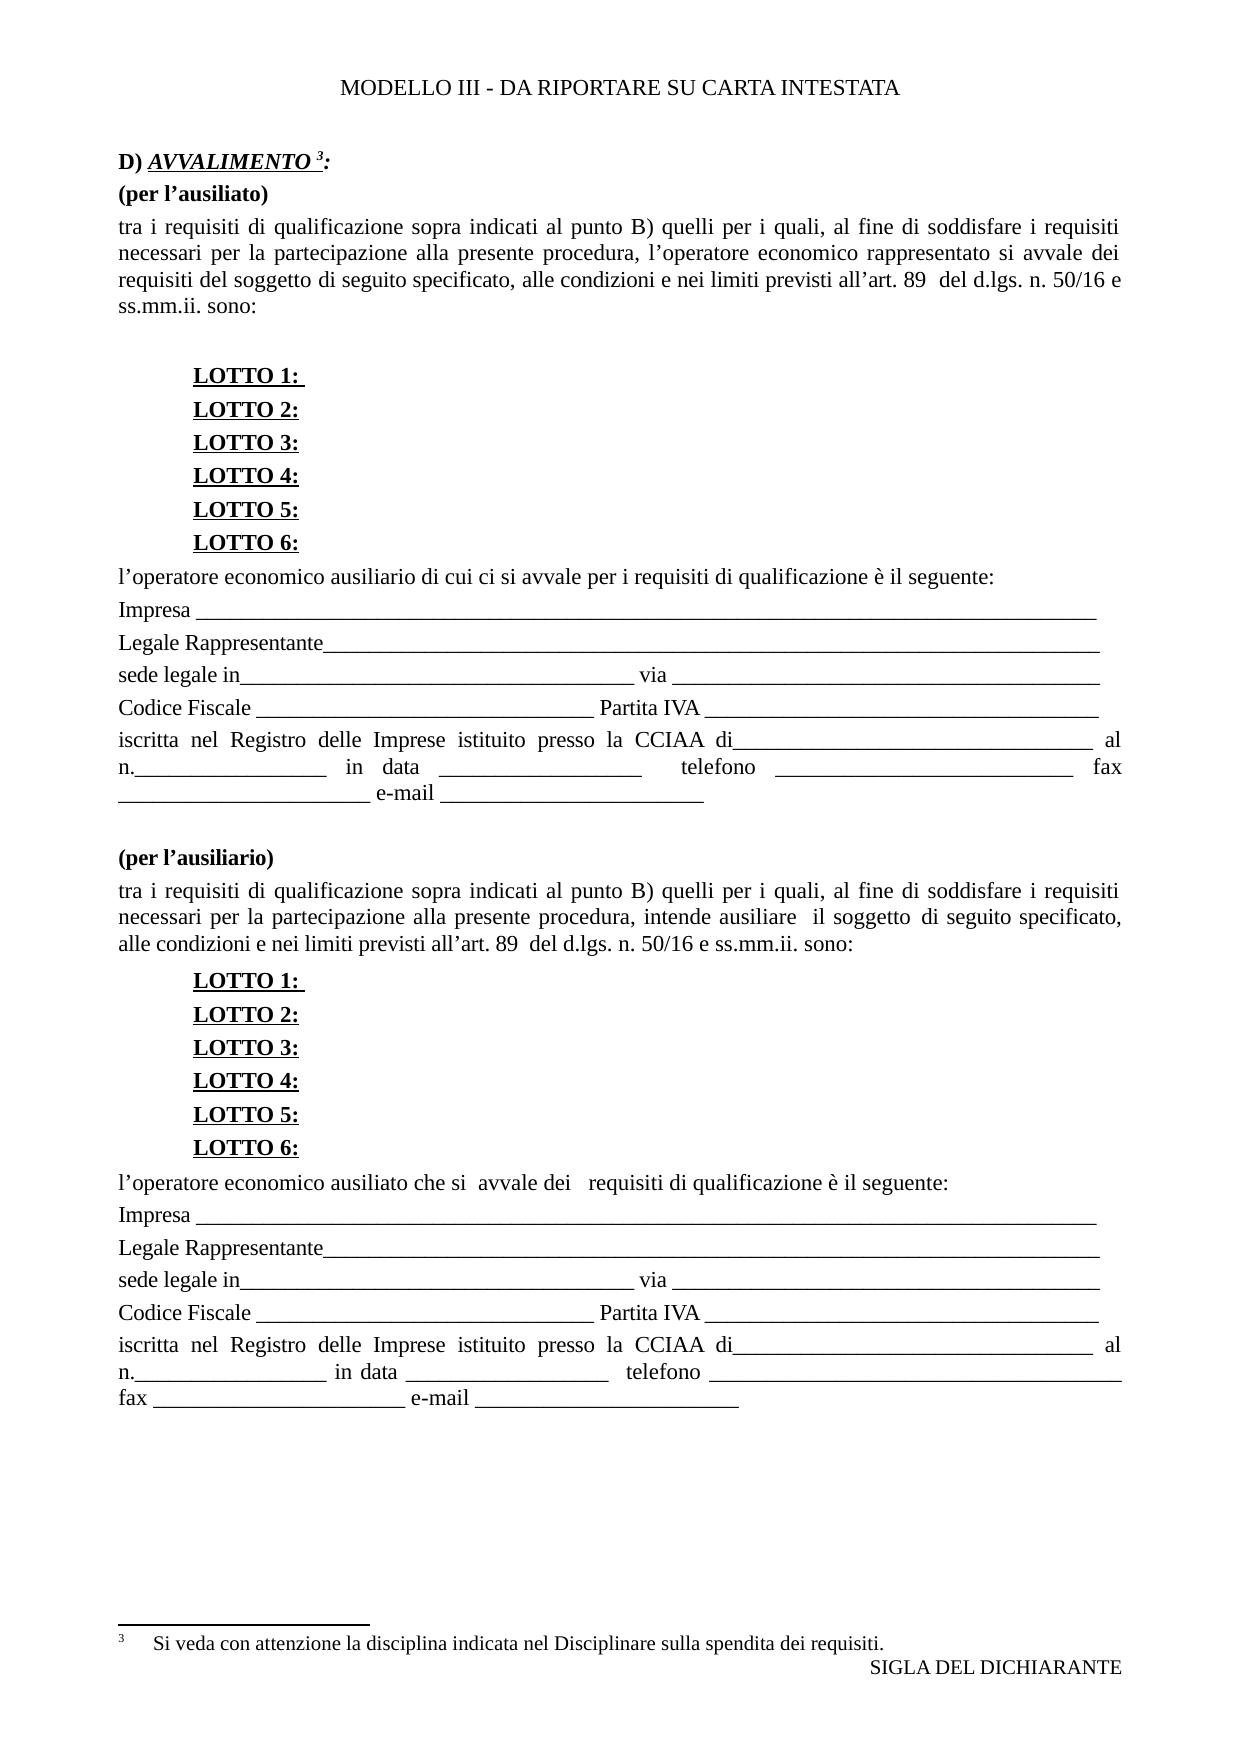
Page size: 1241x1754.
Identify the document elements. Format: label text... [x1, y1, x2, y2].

text iscritta nel Registro delle Imprese istituito presso la CCIAA di________________________________ al n._________________ in data __________________ telefono ____________________________________ fax ______________________ e-mail _______________________ [118, 1332, 1122, 1411]
text (per l’ausiliario) [118, 844, 1122, 871]
text tra i requisiti di qualificazione sopra indicati al punto B) quelli per i quali, al fine di soddisfare i requisiti necessari per la partecipazione alla presente procedura, intende ausiliare il soggetto di seguito specificato, alle condizioni e nei limiti previsti all’art. 89 del d.lgs. n. 50/16 e ss.mm.ii. sono: [118, 877, 1122, 956]
text  LOTTO 1: [148, 962, 1122, 996]
text  LOTTO 2: [148, 996, 1122, 1029]
text Legale Rappresentante_____________________________________________________________________ [118, 629, 1122, 655]
text D) AVVALIMENTO : [118, 148, 1122, 174]
text (per l’ausiliato) [118, 180, 1122, 207]
text  LOTTO 6: [148, 1129, 1122, 1162]
text sede legale in___________________________________ via ______________________________________ [118, 661, 1122, 688]
text  LOTTO 3: [148, 424, 1122, 457]
text l’operatore economico ausiliario di cui ci si avvale per i requisiti di qualificazione è il seguente: [118, 563, 1122, 590]
text  LOTTO 6: [148, 524, 1122, 557]
text  LOTTO 5: [148, 1096, 1122, 1129]
text  LOTTO 2: [148, 391, 1122, 424]
text tra i requisiti di qualificazione sopra indicati al punto B) quelli per i quali, al fine di soddisfare i requisiti necessari per la partecipazione alla presente procedura, l’operatore economico rappresentato si avvale dei requisiti del soggetto di seguito specificato, alle condizioni e nei limiti previsti all’art. 89 del d.lgs. n. 50/16 e ss.mm.ii. sono: [118, 213, 1122, 318]
text Codice Fiscale ______________________________ Partita IVA ___________________________________ [118, 694, 1122, 720]
text  LOTTO 5: [148, 491, 1122, 524]
text iscritta nel Registro delle Imprese istituito presso la CCIAA di________________________________ al n._________________ in data __________________ telefono __________________________ fax ______________________ e-mail _______________________ [118, 726, 1122, 806]
text Impresa ________________________________________________________________________________ [118, 1201, 1122, 1227]
text  LOTTO 1: [148, 357, 1122, 391]
text Codice Fiscale ______________________________ Partita IVA ___________________________________ [118, 1299, 1122, 1325]
text l’operatore economico ausiliato che si avvale dei requisiti di qualificazione è il seguente: [118, 1168, 1122, 1195]
text Impresa ________________________________________________________________________________ [118, 596, 1122, 622]
text  LOTTO 4: [148, 457, 1122, 491]
text  LOTTO 4: [148, 1062, 1122, 1096]
text  LOTTO 3: [148, 1029, 1122, 1062]
text sede legale in___________________________________ via ______________________________________ [118, 1266, 1122, 1293]
text Legale Rappresentante_____________________________________________________________________ [118, 1234, 1122, 1260]
